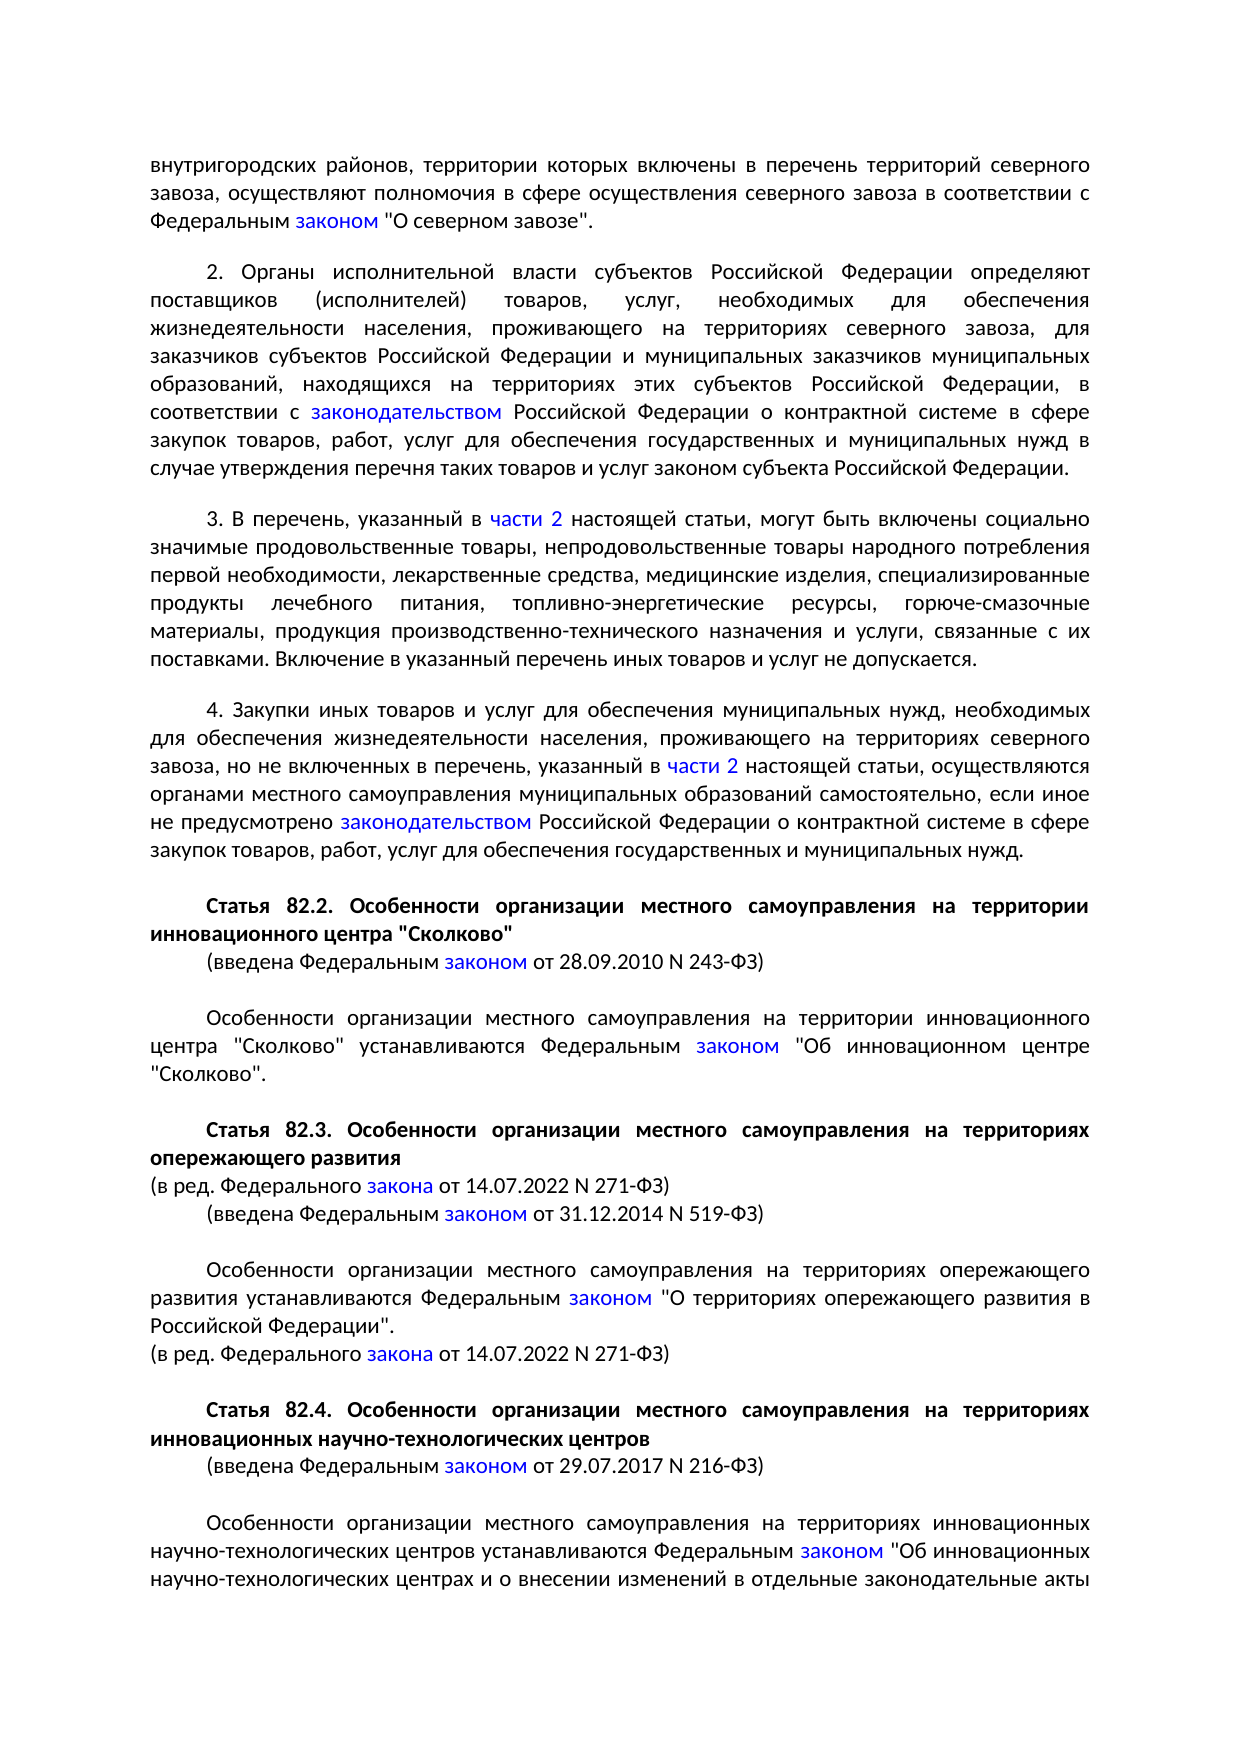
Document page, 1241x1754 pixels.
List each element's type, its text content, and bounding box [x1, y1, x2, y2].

text Особенности организации местного самоуправления на территории инновационного центра "Сколково" устанавливаются Федеральным законом "Об инновационном центре "Сколково". [150, 1003, 1090, 1087]
text 4. Закупки иных товаров и услуг для обеспечения муниципальных нужд, необходимых для обеспечения жизнедеятельности населения, проживающего на территориях северного завоза, но не включенных в перечень, указанный в части 2 настоящей статьи, осуществляются органами местного самоуправления муниципальных образований самостоятельно, если иное не предусмотрено законодательством Российской Федерации о контрактной системе в сфере закупок товаров, работ, услуг для обеспечения государственных и муниципальных нужд. [150, 695, 1090, 863]
title Статья 82.3. Особенности организации местного самоуправления на территориях опережающего развития [150, 1115, 1090, 1171]
text 2. Органы исполнительной власти субъектов Российской Федерации определяют поставщиков (исполнителей) товаров, услуг, необходимых для обеспечения жизнедеятельности населения, проживающего на территориях северного завоза, для заказчиков субъектов Российской Федерации и муниципальных заказчиков муниципальных образований, находящихся на территориях этих субъектов Российской Федерации, в соответствии с законодательством Российской Федерации о контрактной системе в сфере закупок товаров, работ, услуг для обеспечения государственных и муниципальных нужд в случае утверждения перечня таких товаров и услуг законом субъекта Российской Федерации. [150, 257, 1090, 481]
text (в ред. Федерального закона от 14.07.2022 N 271-ФЗ) [150, 1171, 1090, 1199]
title Статья 82.4. Особенности организации местного самоуправления на территориях инновационных научно-технологических центров [150, 1396, 1090, 1452]
text 3. В перечень, указанный в части 2 настоящей статьи, могут быть включены социально значимые продовольственные товары, непродовольственные товары народного потребления первой необходимости, лекарственные средства, медицинские изделия, специализированные продукты лечебного питания, топливно-энергетические ресурсы, горюче-смазочные материалы, продукция производственно-технического назначения и услуги, связанные с их поставками. Включение в указанный перечень иных товаров и услуг не допускается. [150, 504, 1090, 672]
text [150, 1508, 1090, 1592]
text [150, 150, 1090, 234]
text (в ред. Федерального закона от 14.07.2022 N 271-ФЗ) [150, 1339, 1090, 1368]
text (введена Федеральным законом от 29.07.2017 N 216-ФЗ) [150, 1452, 1090, 1480]
text Особенности организации местного самоуправления на территориях опережающего развития устанавливаются Федеральным законом "О территориях опережающего развития в Российской Федерации". [150, 1256, 1090, 1339]
text (введена Федеральным законом от 28.09.2010 N 243-ФЗ) [150, 947, 1090, 975]
title Статья 82.2. Особенности организации местного самоуправления на территории инновационного центра "Сколково" [150, 891, 1090, 947]
text (введена Федеральным законом от 31.12.2014 N 519-ФЗ) [150, 1199, 1090, 1227]
